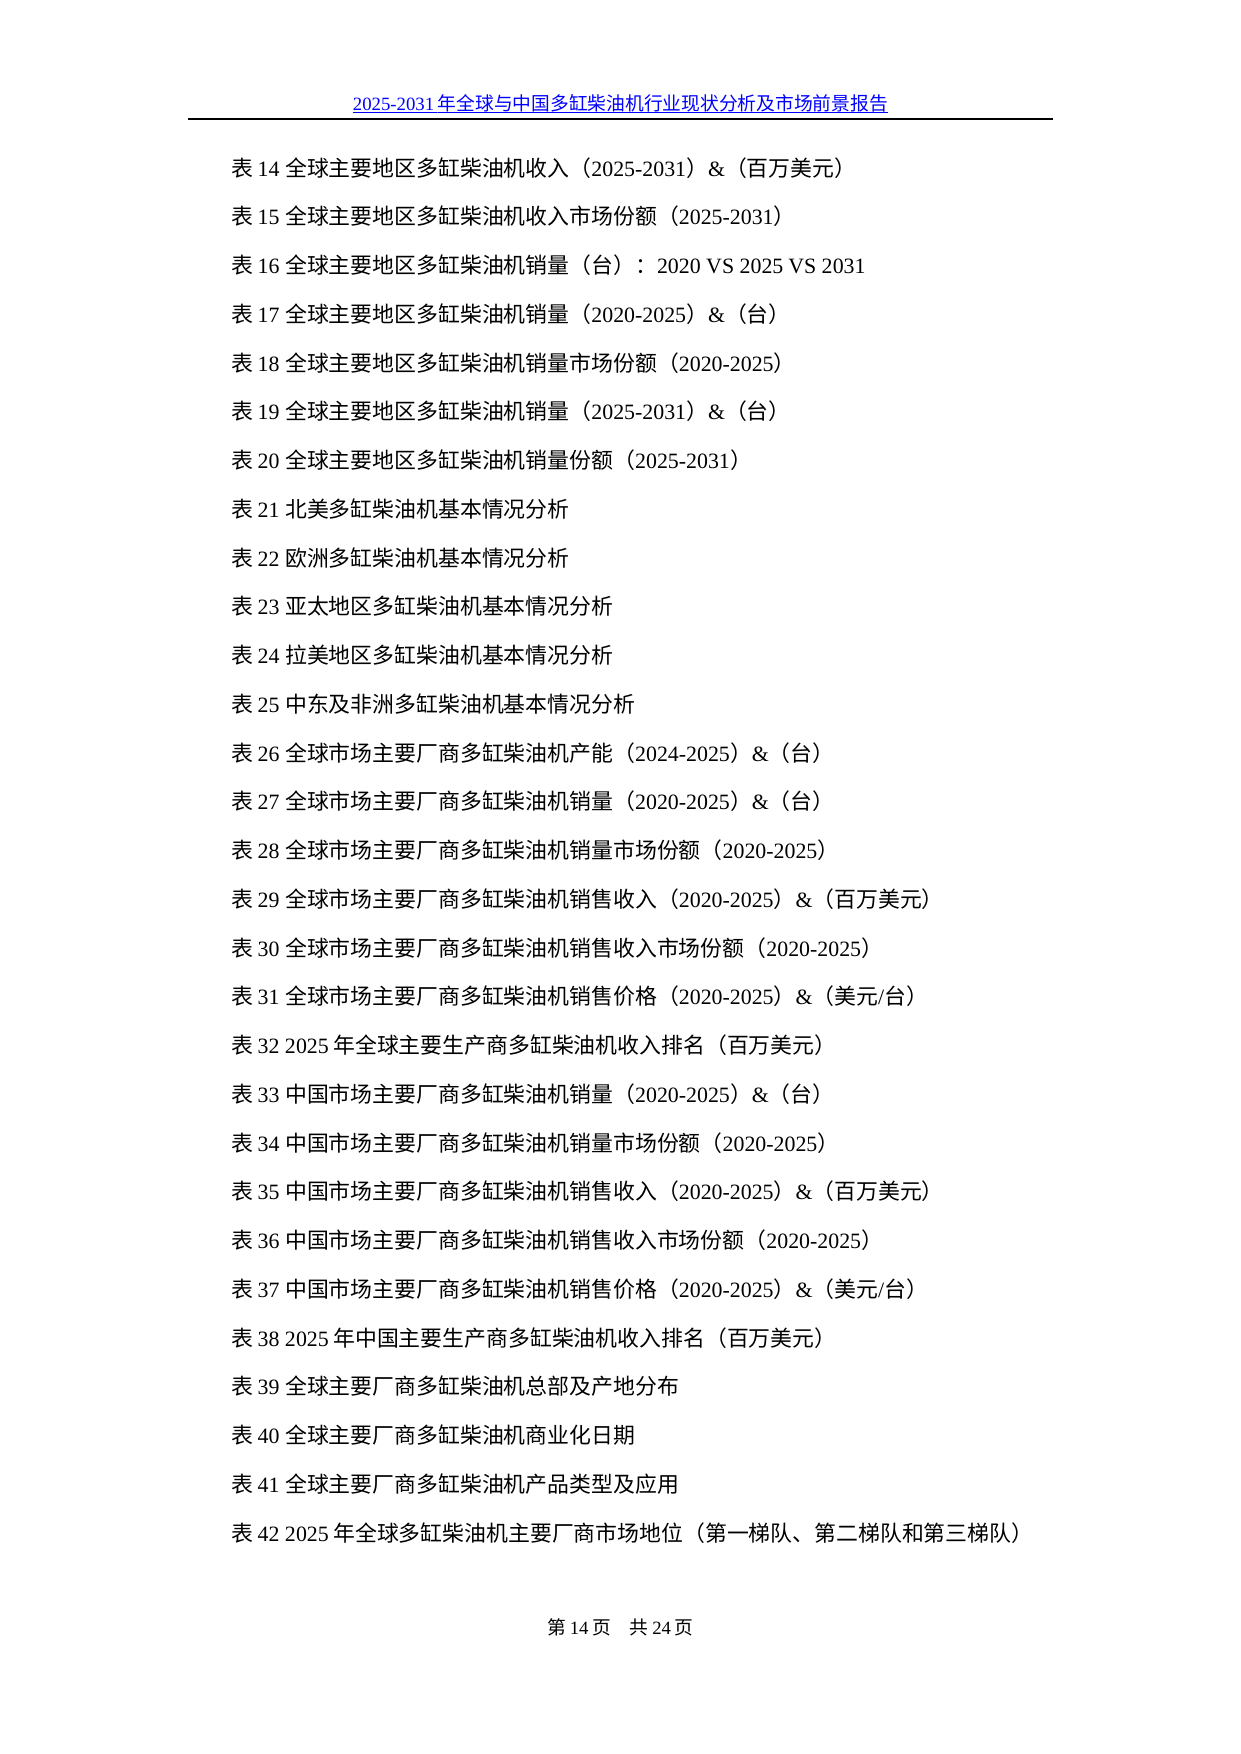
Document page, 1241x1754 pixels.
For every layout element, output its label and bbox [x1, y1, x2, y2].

text [187, 150, 1053, 1548]
